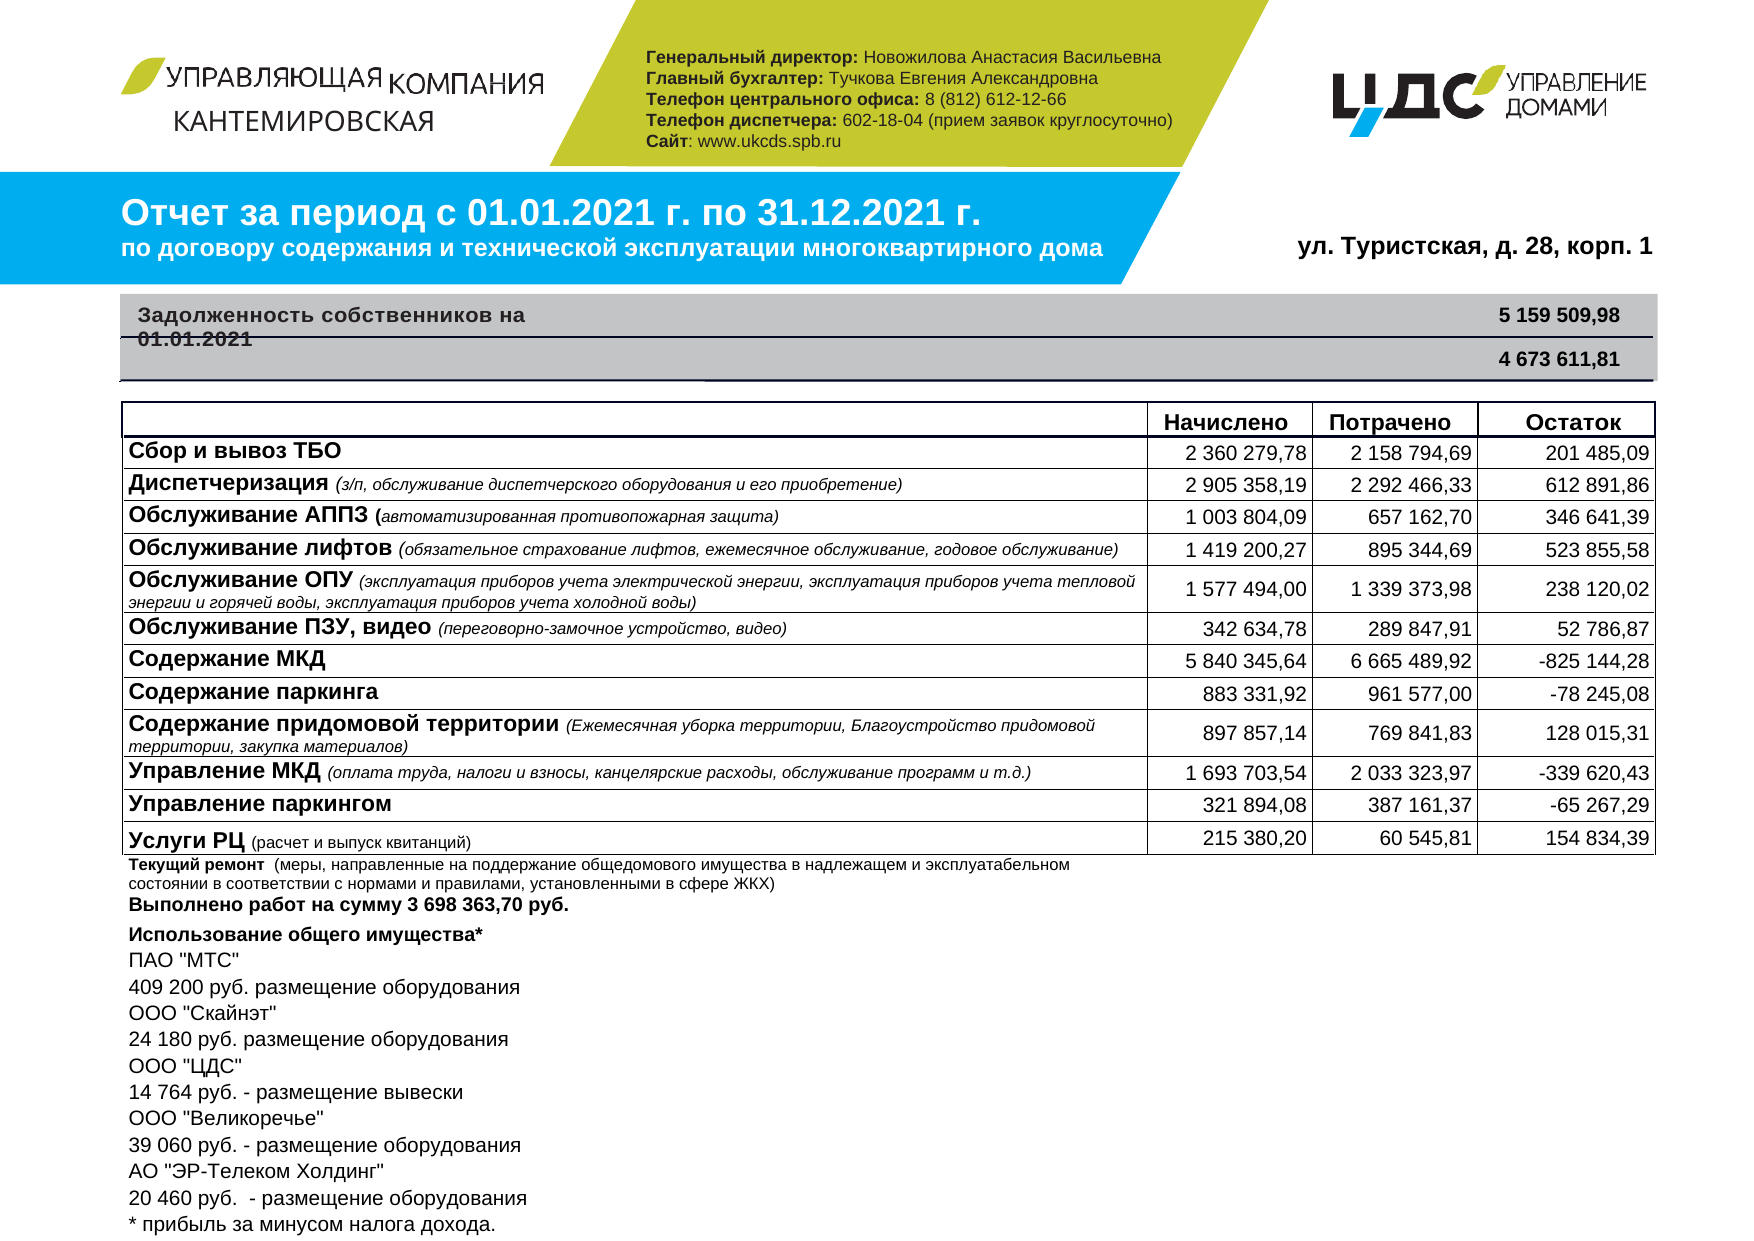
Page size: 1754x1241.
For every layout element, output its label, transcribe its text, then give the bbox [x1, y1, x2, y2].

table_cell 897 857,14 [1148, 710, 1312, 756]
text ул. Туристская, д. 28, корп. 1 [1135, 231, 1653, 259]
picture [1592, 73, 1618, 91]
picture [452, 73, 505, 94]
picture [203, 67, 270, 87]
table_cell 346 641,39 [1478, 500, 1655, 533]
table_cell -339 620,43 [1478, 756, 1655, 788]
table_cell 883 331,92 [1148, 678, 1312, 709]
picture [1620, 73, 1633, 91]
table_cell 238 120,02 [1478, 565, 1655, 612]
table_cell 5 840 345,64 [1148, 645, 1312, 677]
table_cell ООО "Скайнэт" [122, 999, 1147, 1025]
table_cell 769 841,83 [1313, 710, 1477, 756]
picture [528, 73, 543, 94]
table_cell 14 764 руб. - размещение вывески [122, 1078, 1147, 1104]
table_cell Услуги РЦ (расчет и выпуск квитанций) [123, 822, 1147, 853]
picture [1536, 73, 1590, 91]
table_cell 1 577 494,00 [1148, 566, 1312, 612]
table_cell Обслуживание лифтов (обязательное страхование лифтов, ежемесячное обслуживание, годовое обслуживание) [123, 534, 1147, 565]
picture [1471, 65, 1534, 95]
table_cell 895 344,69 [1313, 534, 1477, 565]
picture [427, 73, 449, 94]
table_cell 2 905 358,19 [1148, 469, 1312, 500]
table_cell 961 577,00 [1313, 678, 1477, 709]
table_cell 20 460 руб. - размещение оборудования [122, 1183, 1147, 1209]
table_cell Обслуживание ПЗУ, видео (переговорно-замочное устройство, видео) [123, 613, 1147, 644]
table_cell 1 419 200,27 [1148, 534, 1312, 565]
table_cell -825 144,28 [1478, 644, 1655, 677]
picture [320, 67, 381, 92]
table_cell 39 060 руб. - размещение оборудования [122, 1130, 1147, 1157]
table_cell Сбор и вывоз ТБО [123, 436, 1147, 468]
table_cell 1 693 703,54 [1148, 757, 1312, 788]
table_cell 409 200 руб. размещение оборудования [122, 972, 1147, 998]
table_cell 215 380,20 [1148, 822, 1312, 853]
table_cell 52 786,87 [1478, 612, 1655, 644]
table_cell Обслуживание ОПУ (эксплуатация приборов учета электрической энергии, эксплуатация приборов учета тепловой энергии и горячей воды, эксплуатация приборов учета холодной воды) [123, 566, 1147, 612]
picture [1592, 98, 1606, 116]
picture [166, 67, 199, 87]
table_cell 387 161,37 [1313, 790, 1477, 821]
table_cell Управление паркингом [123, 790, 1147, 821]
table_header Потрачено [1313, 403, 1477, 435]
table_cell 523 855,58 [1478, 533, 1655, 565]
table_cell ООО "Великоречье" [122, 1104, 1147, 1130]
table_cell Диспетчеризация (з/п, обслуживание диспетчерского оборудования и его приобретение) [123, 469, 1147, 500]
table_cell Выполнено работ на сумму 3 698 363,70 руб. [122, 893, 1147, 919]
table_cell 289 847,91 [1313, 613, 1477, 644]
table_cell 612 891,86 [1478, 468, 1655, 500]
table_cell 2 360 279,78 [1148, 438, 1312, 468]
table_cell -65 267,29 [1478, 789, 1655, 821]
table_cell Содержание придомовой территории (Ежемесячная уборка территории, Благоустройство придомовой территории, закупка материалов) [123, 710, 1147, 756]
table_cell 2 033 323,97 [1313, 757, 1477, 788]
table_cell 2 158 794,69 [1313, 438, 1477, 468]
table_cell 342 634,78 [1148, 613, 1312, 644]
table_cell 154 834,39 [1478, 821, 1655, 853]
table_cell Содержание МКД [123, 645, 1147, 677]
picture [390, 73, 425, 94]
table_cell 6 665 489,92 [1313, 645, 1477, 677]
table_cell 2 292 466,33 [1313, 469, 1477, 500]
picture [273, 67, 288, 87]
table_cell АО "ЭР-Телеком Холдинг" [122, 1157, 1147, 1183]
table_cell ООО "ЦДС" [122, 1051, 1147, 1077]
table_cell Содержание паркинга [123, 678, 1147, 709]
picture [291, 67, 317, 87]
table_cell 321 894,08 [1148, 790, 1312, 821]
table_cell * прибыль за минусом налога дохода. [122, 1209, 1147, 1236]
table_cell 60 545,81 [1313, 822, 1477, 853]
table_cell -78 245,08 [1478, 677, 1655, 709]
picture [509, 73, 525, 94]
table_header Начислено [1148, 403, 1312, 435]
table_cell 657 162,70 [1313, 501, 1477, 533]
table_cell 201 485,09 [1478, 438, 1655, 468]
title КАНТЕМИРОВСКАЯ [1198, 99, 1668, 139]
table_cell Использование общего имущества* [122, 919, 1147, 946]
table_header Остаток [1479, 403, 1654, 435]
table_cell 128 015,31 [1478, 709, 1655, 756]
table_cell 1 339 373,98 [1313, 566, 1477, 612]
table_cell Управление МКД (оплата труда, налоги и взносы, канцелярские расходы, обслуживание программ и т.д.) [123, 757, 1147, 788]
table_cell Текущий ремонт (меры, направленные на поддержание общедомового имущества в надлежащем и эксплуатабельном состоянии в соответствии с нормами и правилами, установленными в сфере ЖКХ) [122, 855, 1147, 893]
table_header [123, 403, 1147, 435]
table_cell Обслуживание АППЗ (автоматизированная противопожарная защита) [123, 501, 1147, 533]
title КАНТЕМИРОВСКАЯ [172, 99, 583, 139]
table_cell ПАО "МТС" [122, 946, 1147, 972]
table_cell 24 180 руб. размещение оборудования [122, 1025, 1147, 1051]
table_cell 1 003 804,09 [1148, 501, 1312, 533]
